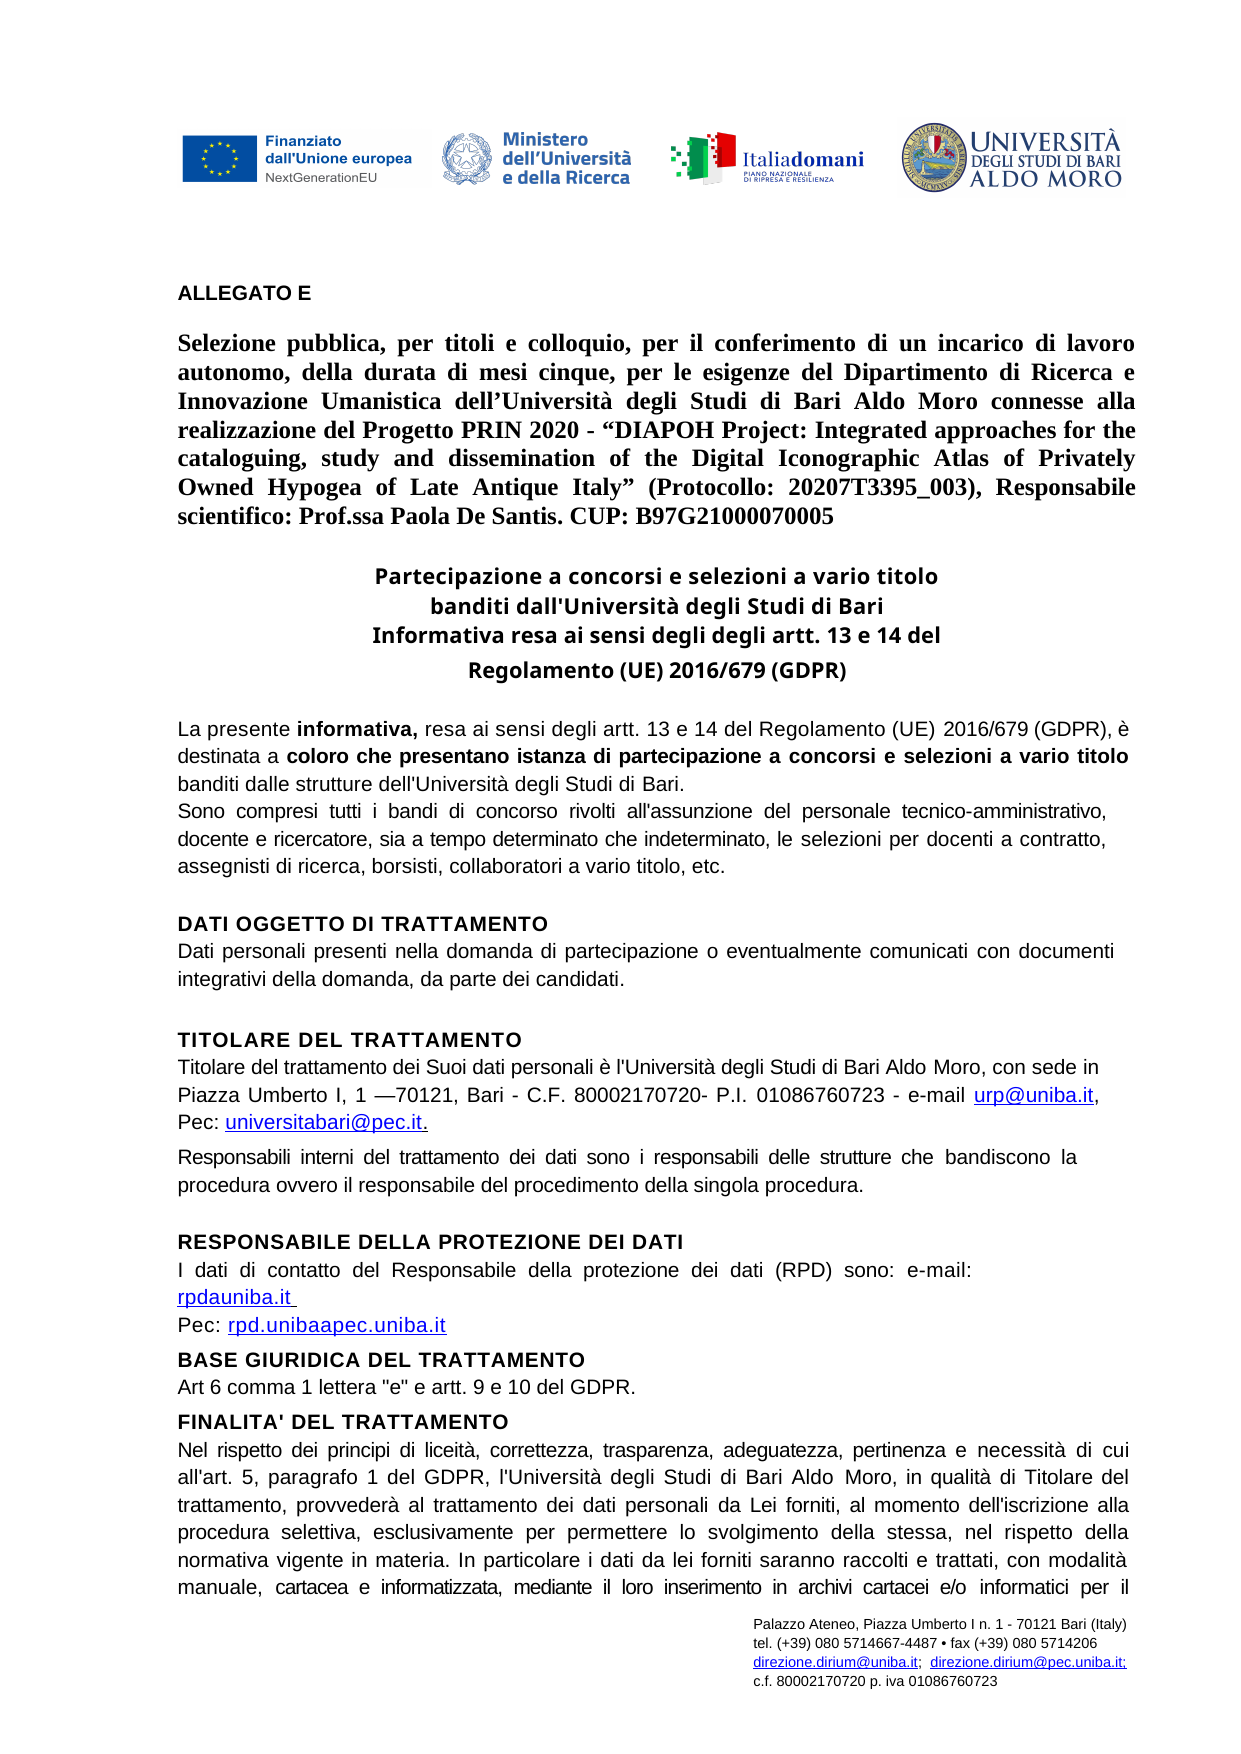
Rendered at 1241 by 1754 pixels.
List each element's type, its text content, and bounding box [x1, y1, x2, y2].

text Selezione pubblica, per titoli e colloquio, per il conferimento di un incarico di lavoro autonomo, della durata di mesi cinque, per le esigenze del Dipartimento di Ricerca e Innovazione Umanistica dell’Università degli Studi di Bari Aldo Moro connesse alla realizzazione del Progetto PRIN 2020 - “DIAPOH Project: Integrated approaches for the cataloguing, study and dissemination of the Digital Iconographic Atlas of Privately Owned Hypogea of Late Antique Italy” (Protocollo: 20207T3395_003), Responsabile scientifico: Prof.ssa Paola De Santis. CUP: B97G21000070005 [177, 328, 1137, 530]
text Dati personali presenti nella domanda di partecipazione o eventualmente comunicati con documenti integrativi della domanda, da parte dei candidati. [177, 939, 1114, 990]
text Pec: rpd.unibaapec.uniba.it [177, 1313, 1122, 1337]
text Titolare del trattamento dei Suoi dati personali è l'Università degli Studi di Bari Aldo Moro, con sede in Piazza Umberto I, 1 —70121, Bari - C.F. 80002170720- P.I. 01086760723 - e-mail urp@uniba.it, Pec: universitabari@pec.it. [177, 1055, 1099, 1134]
text I dati di contatto del Responsabile della protezione dei dati (RPD) sono: e-mail: rpdauniba.it [177, 1258, 972, 1309]
text Sono compresi tutti i bandi di concorso rivolti all'assunzione del personale tecnico-amministrativo, docente e ricercatore, sia a tempo determinato che indeterminato, le selezioni per docenti a contratto, assegnisti di ricerca, borsisti, collaboratori a vario titolo, etc. [177, 799, 1107, 878]
text Partecipazione a concorsi e selezioni a vario titolo banditi dall'Università degli Studi di Bari [177, 561, 1137, 621]
text DATI OGGETTO DI TRATTAMENTO [177, 911, 1122, 935]
text FINALITA' DEL TRATTAMENTO [177, 1410, 1122, 1434]
picture [671, 132, 864, 185]
picture [177, 128, 432, 188]
text TITOLARE DEL TRATTAMENTO [177, 1028, 1122, 1052]
text Responsabili interni del trattamento dei dati sono i responsabili delle strutture che bandiscono la procedura ovvero il responsabile del procedimento della singola procedura. [177, 1145, 1077, 1197]
text La presente informativa, resa ai sensi degli artt. 13 e 14 del Regolamento (UE) 2016/679 (GDPR), è destinata a coloro che presentano istanza di partecipazione a concorsi e selezioni a vario titolo banditi dalle strutture dell'Università degli Studi di Bari. [177, 716, 1129, 795]
text Art 6 comma 1 lettera "e" e artt. 9 e 10 del GDPR. [177, 1375, 1122, 1399]
text ALLEGATO E [177, 281, 1137, 304]
text Informativa resa ai sensi degli degli artt. 13 e 14 del Regolamento (UE) 2016/679 (GDPR) [177, 621, 1137, 684]
text RESPONSABILE DELLA PROTEZIONE DEI DATI [177, 1230, 1122, 1254]
picture [897, 117, 1126, 198]
picture [442, 132, 631, 185]
text BASE GIURIDICA DEL TRATTAMENTO [177, 1348, 1122, 1372]
